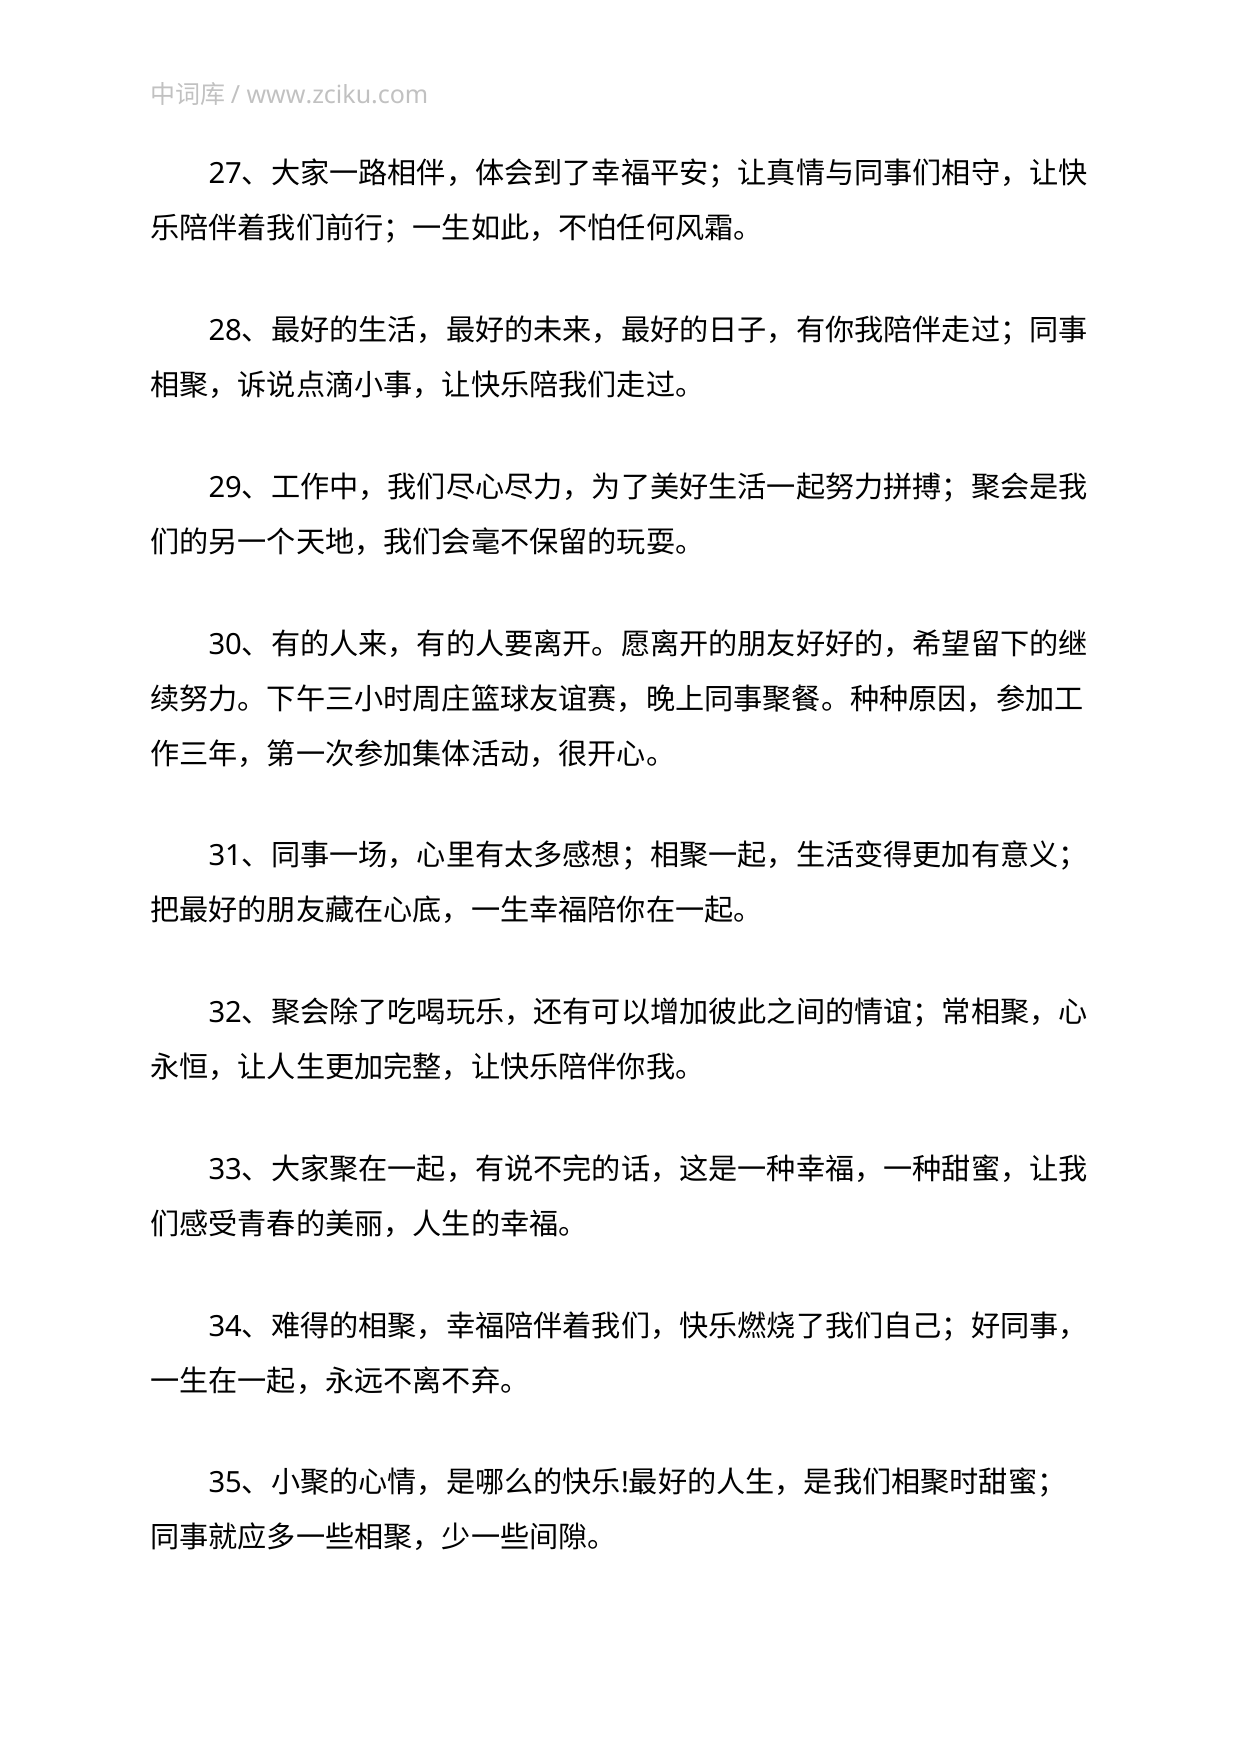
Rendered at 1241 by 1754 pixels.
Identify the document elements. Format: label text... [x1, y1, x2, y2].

text 27、大家一路相伴，体会到了幸福平安；让真情与同事们相守，让快乐陪伴着我们前行；一生如此，不怕任何风霜。 [150, 150, 1090, 247]
text 31、同事一场，心里有太多感想；相聚一起，生活变得更加有意义；把最好的朋友藏在心底，一生幸福陪你在一起。 [150, 832, 1090, 929]
text 32、聚会除了吃喝玩乐，还有可以增加彼此之间的情谊；常相聚，心永恒，让人生更加完整，让快乐陪伴你我。 [150, 989, 1090, 1086]
text 35、小聚的心情，是哪么的快乐!最好的人生，是我们相聚时甜蜜；同事就应多一些相聚，少一些间隙。 [150, 1459, 1090, 1556]
text 29、工作中，我们尽心尽力，为了美好生活一起努力拼搏；聚会是我们的另一个天地，我们会毫不保留的玩耍。 [150, 463, 1090, 561]
text 34、难得的相聚，幸福陪伴着我们，快乐燃烧了我们自己；好同事，一生在一起，永远不离不弃。 [150, 1302, 1090, 1399]
text 33、大家聚在一起，有说不完的话，这是一种幸福，一种甜蜜，让我们感受青春的美丽，人生的幸福。 [150, 1146, 1090, 1243]
text 30、有的人来，有的人要离开。愿离开的朋友好好的，希望留下的继续努力。下午三小时周庄篮球友谊赛，晚上同事聚餐。种种原因，参加工作三年，第一次参加集体活动，很开心。 [150, 620, 1090, 772]
text 28、最好的生活，最好的未来，最好的日子，有你我陪伴走过；同事相聚，诉说点滴小事，让快乐陪我们走过。 [150, 307, 1090, 404]
